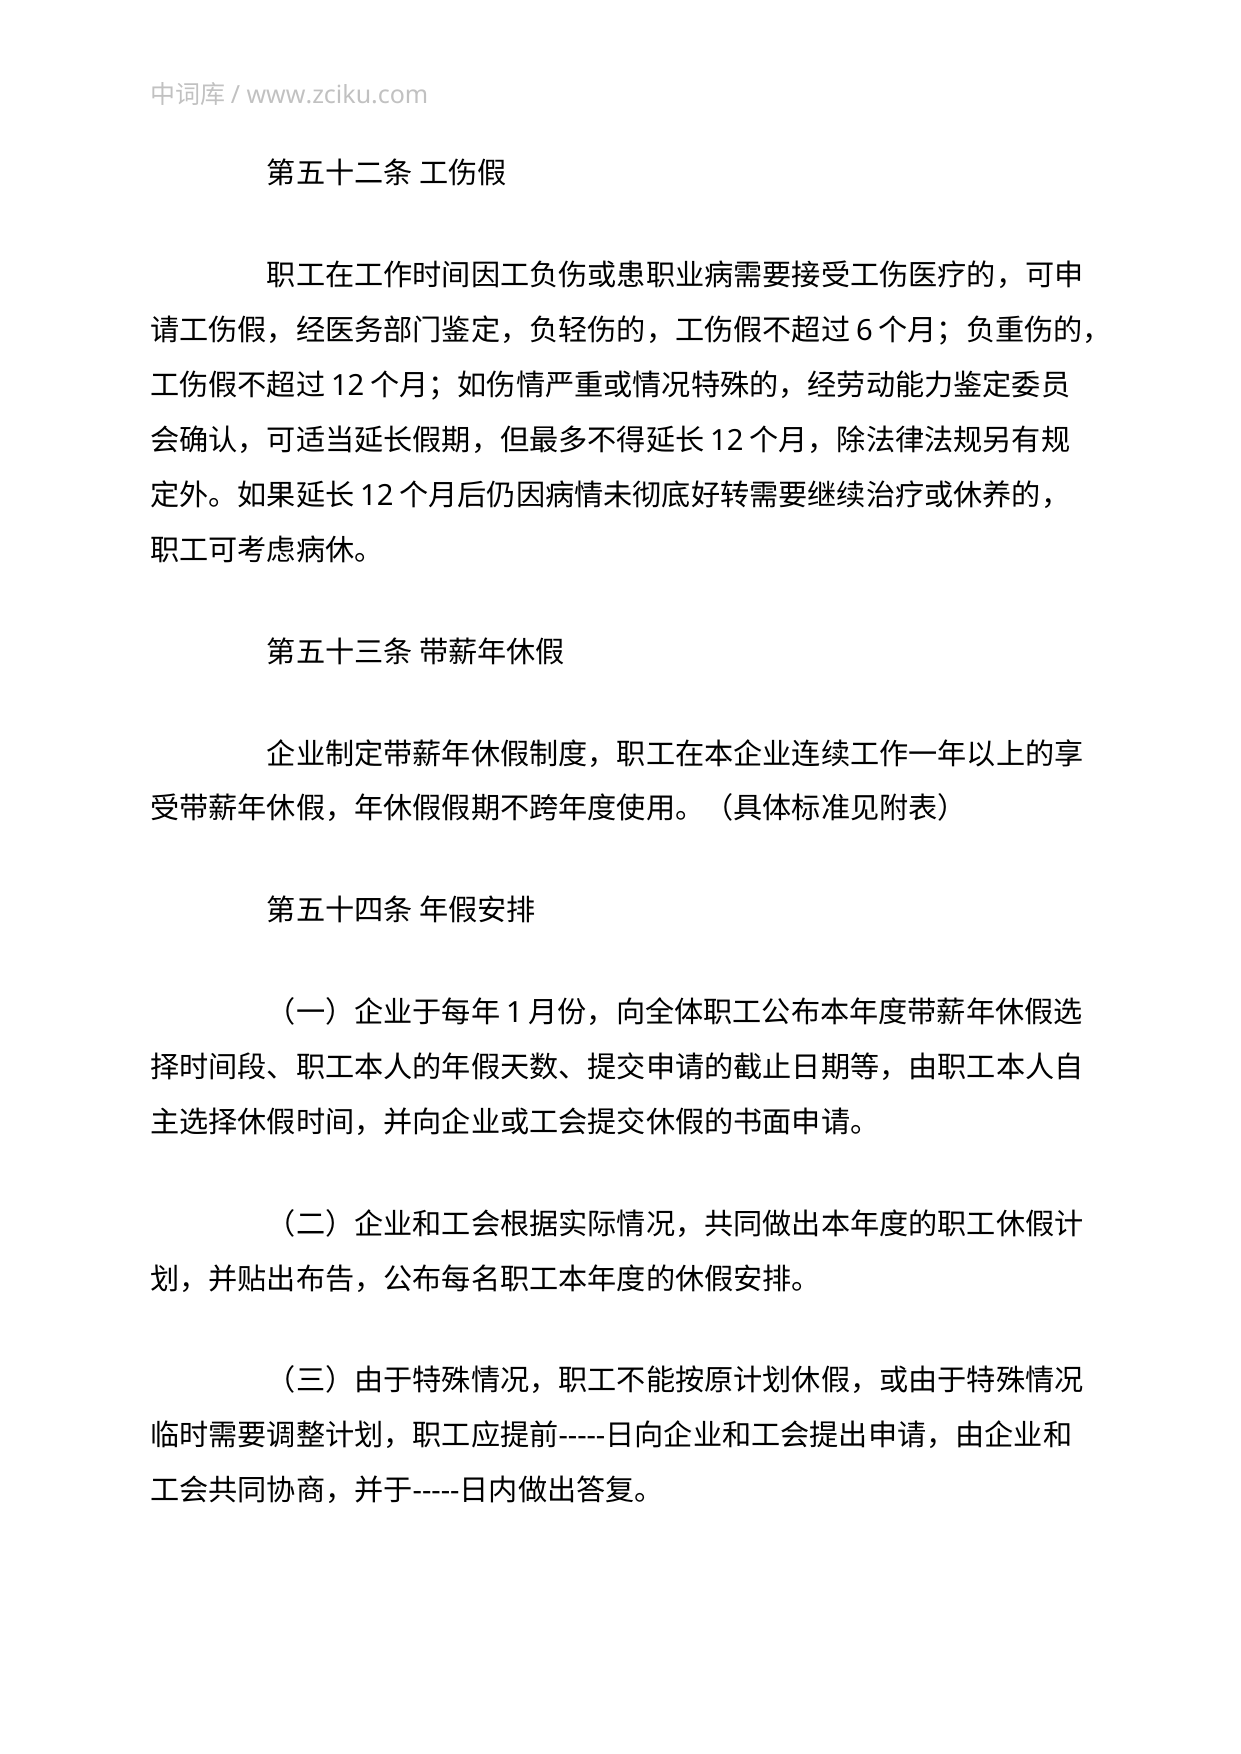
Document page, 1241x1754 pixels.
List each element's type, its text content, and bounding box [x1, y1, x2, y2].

text 企业制定带薪年休假制度，职工在本企业连续工作一年以上的享受带薪年休假，年休假假期不跨年度使用。（具体标准见附表） [150, 730, 1090, 827]
text 第五十二条 工伤假 [150, 150, 1090, 192]
text 第五十三条 带薪年休假 [150, 628, 1090, 671]
text （三）由于特殊情况，职工不能按原计划休假，或由于特殊情况临时需要调整计划，职工应提前-----日向企业和工会提出申请，由企业和工会共同协商，并于-----日内做出答复。 [150, 1357, 1090, 1509]
text 第五十四条 年假安排 [150, 887, 1090, 929]
text 职工在工作时间因工负伤或患职业病需要接受工伤医疗的，可申请工伤假，经医务部门鉴定，负轻伤的，工伤假不超过6个月；负重伤的，工伤假不超过12个月；如伤情严重或情况特殊的，经劳动能力鉴定委员会确认，可适当延长假期，但最多不得延长12个月，除法律法规另有规定外。如果延长12个月后仍因病情未彻底好转需要继续治疗或休养的，职工可考虑病休。 [150, 252, 1090, 569]
text （二）企业和工会根据实际情况，共同做出本年度的职工休假计划，并贴出布告，公布每名职工本年度的休假安排。 [150, 1200, 1090, 1297]
text （一）企业于每年1月份，向全体职工公布本年度带薪年休假选择时间段、职工本人的年假天数、提交申请的截止日期等，由职工本人自主选择休假时间，并向企业或工会提交休假的书面申请。 [150, 989, 1090, 1141]
